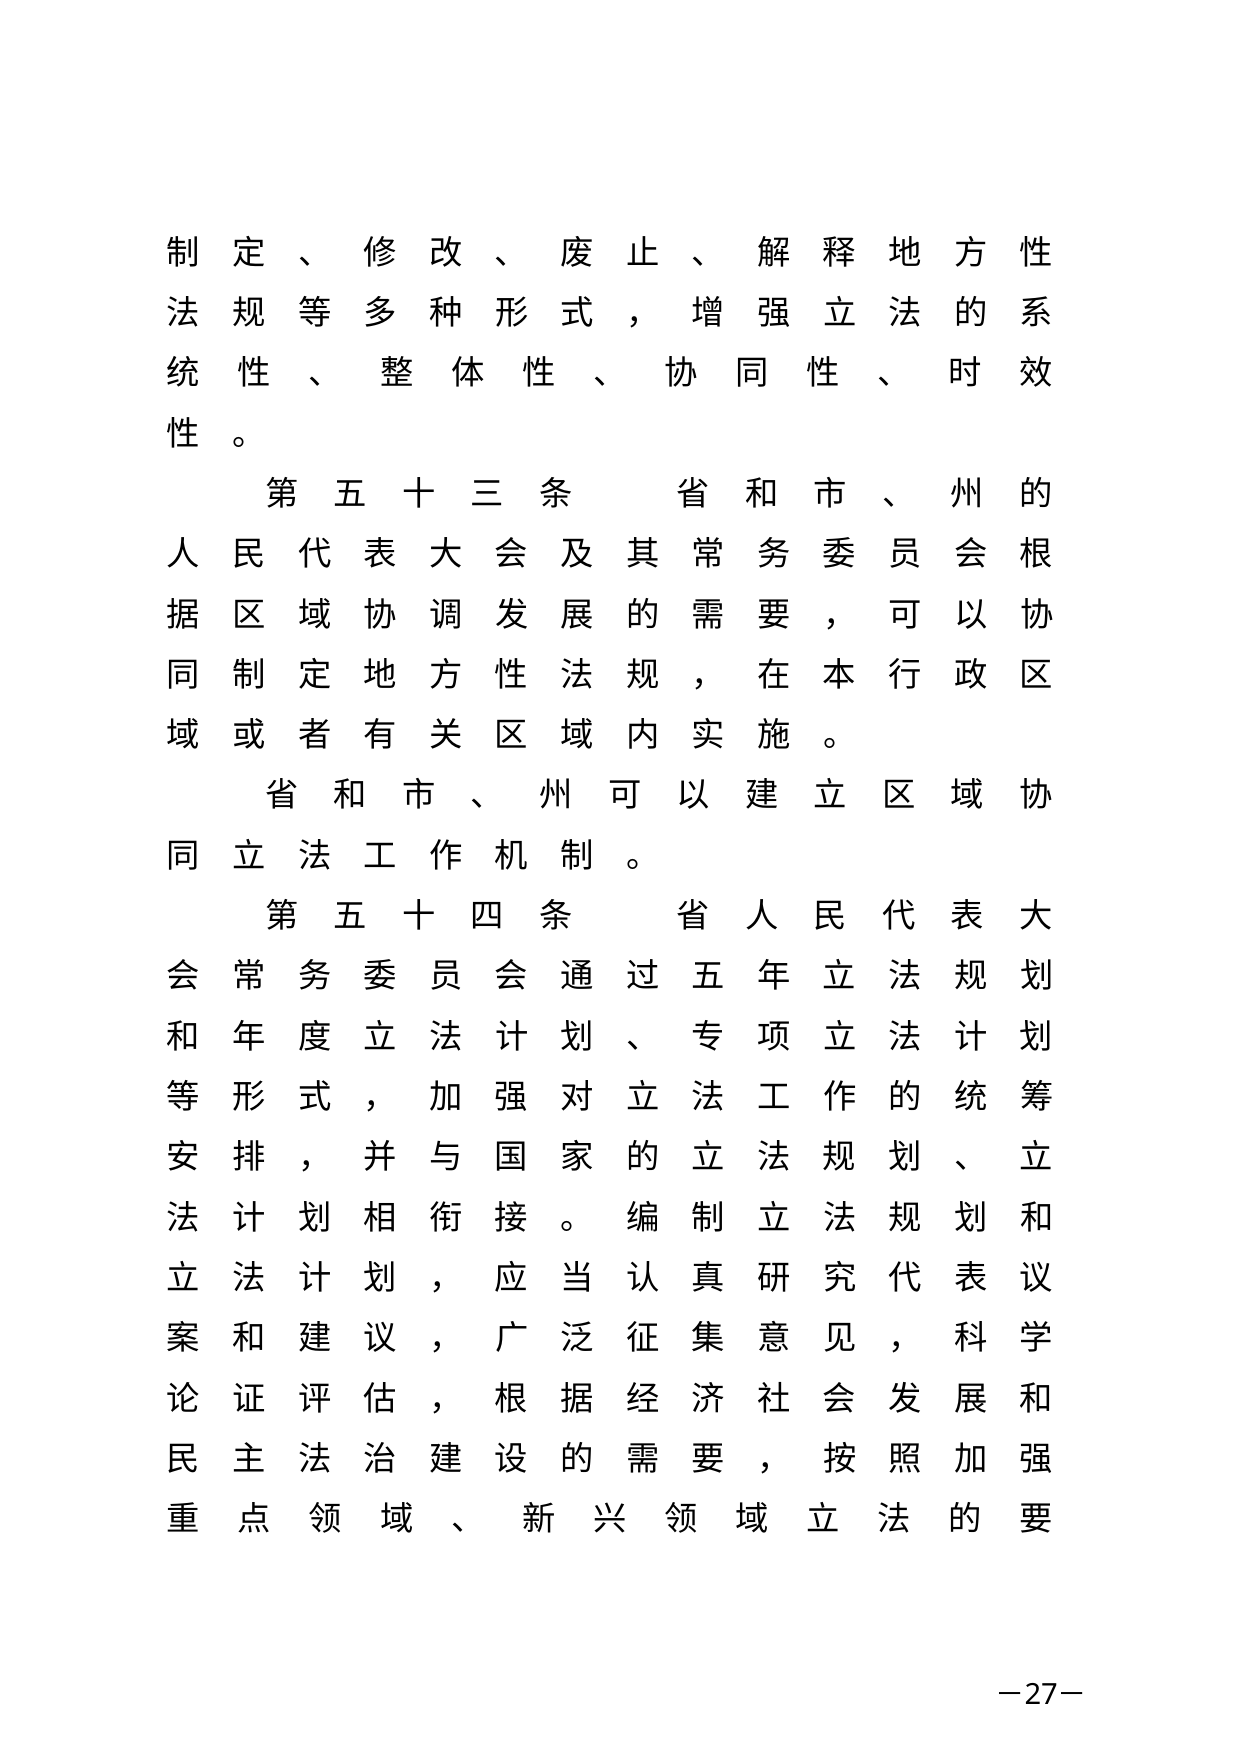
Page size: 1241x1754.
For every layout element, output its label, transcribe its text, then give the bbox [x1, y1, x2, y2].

text 第五十三条 省和市、州的人民代表大会及其常务委员会根据区域协调发展的需要，可以协同制定地方性法规，在本行政区域或者有关区域内实施。 [167, 461, 1085, 762]
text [167, 219, 1085, 461]
text 省和市、州可以建立区域协同立法工作机制。 [167, 762, 1085, 883]
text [167, 883, 1085, 1546]
